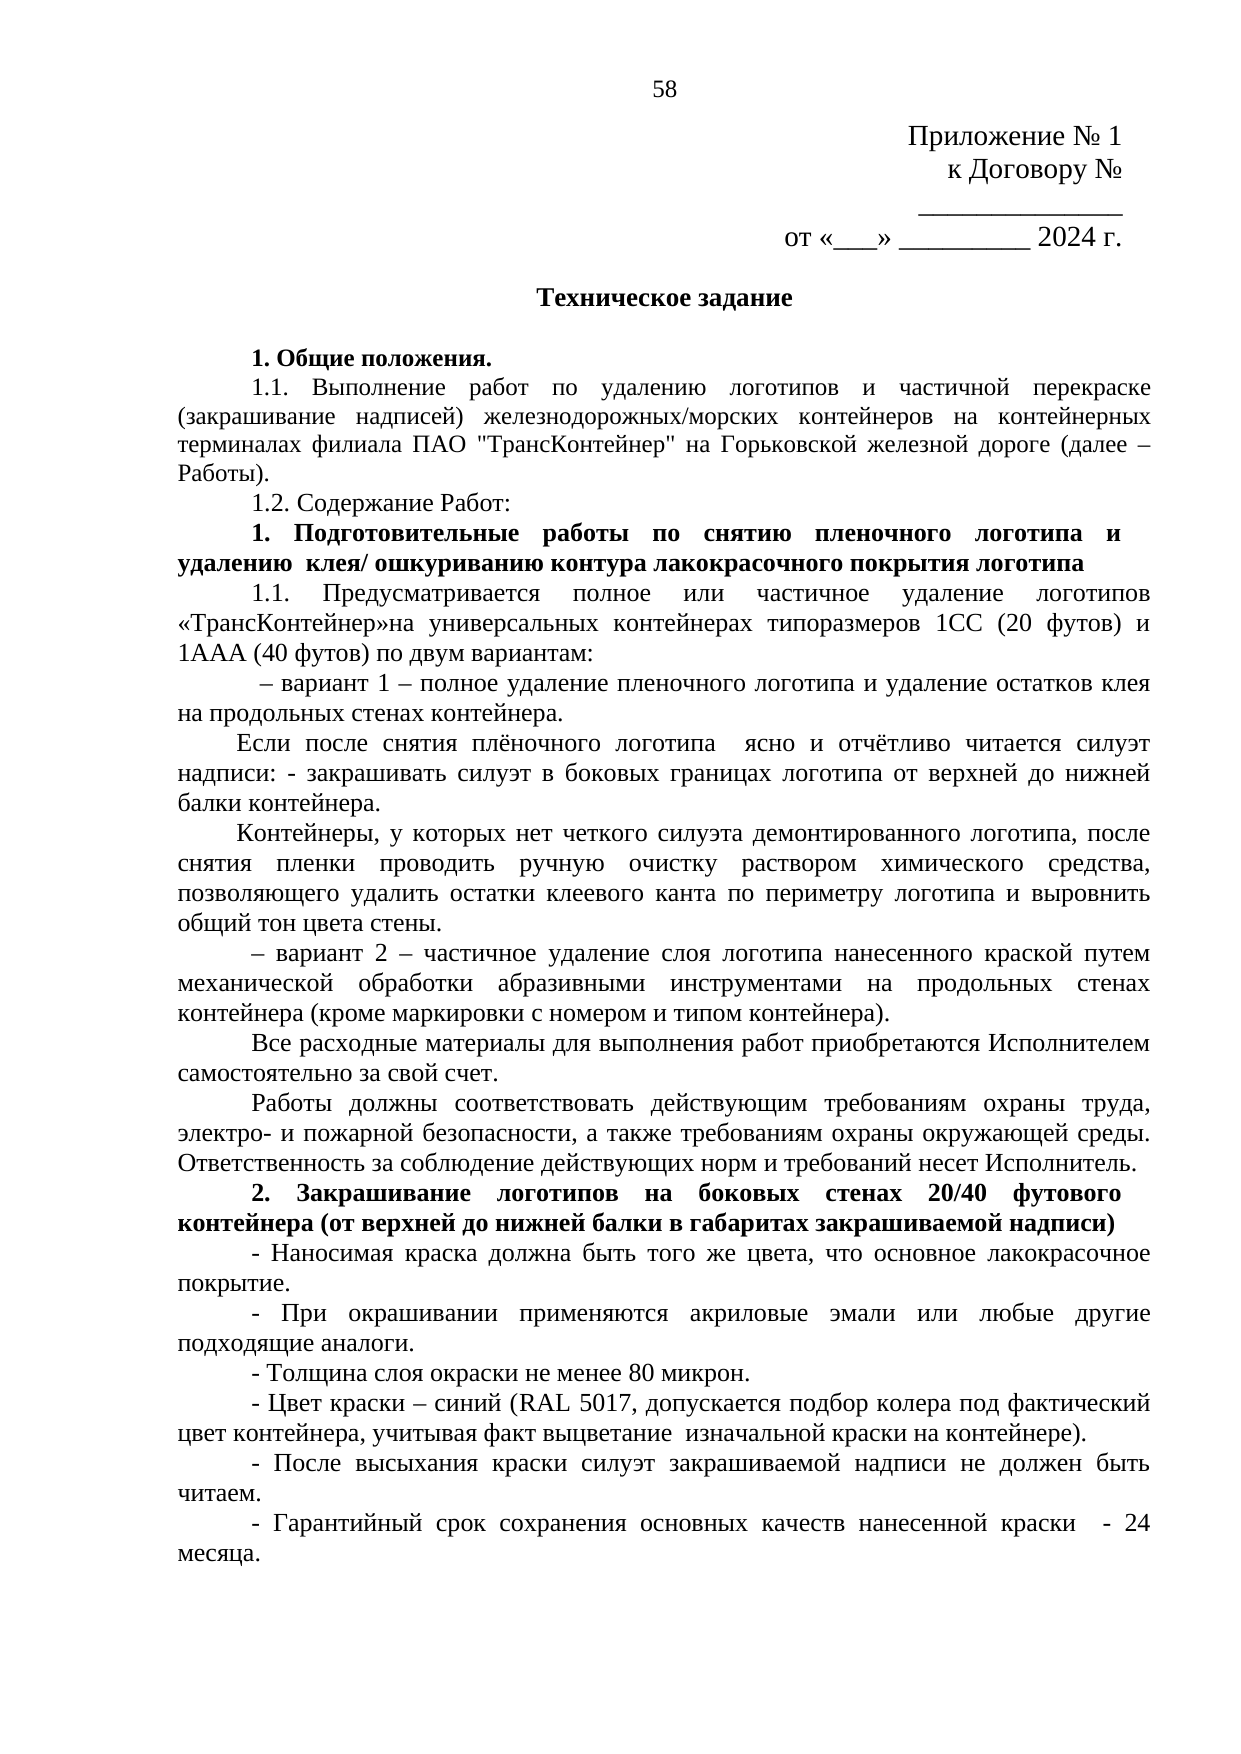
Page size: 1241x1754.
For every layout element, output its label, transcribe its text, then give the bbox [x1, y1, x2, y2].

list - Гарантийный срок сохранения основных качеств нанесенной краски - 24 месяца. [177, 1507, 1152, 1567]
text 2. Закрашивание логотипов на боковых стенах 20/40 футового контейнера (от верхней до нижней балки в габаритах закрашиваемой надписи) [177, 1177, 1122, 1237]
text 1. Общие положения. [177, 343, 1152, 372]
list - После высыхания краски силуэт закрашиваемой надписи не должен быть читаем. [177, 1447, 1152, 1507]
list - При окрашивании применяются акриловые эмали или любые другие подходящие аналоги. [177, 1297, 1152, 1357]
list – вариант 1 – полное удаление пленочного логотипа и удаление остатков клея на продольных стенах контейнера. [177, 667, 1152, 727]
list 1.1. Предусматривается полное или частичное удаление логотипов «ТрансКонтейнер»на универсальных контейнерах типоразмеров 1СС (20 футов) и 1ААА (40 футов) по двум вариантам: [177, 577, 1152, 667]
list - Наносимая краска должна быть того же цвета, что основное лакокрасочное покрытие. [177, 1237, 1152, 1297]
text Приложение № 1 [591, 118, 1122, 152]
text к Договору № ______________ [591, 152, 1122, 219]
list Если после снятия плёночного логотипа ясно и отчётливо читается силуэт надписи: - закрашивать силуэт в боковых границах логотипа от верхней до нижней балки контейнера. [177, 727, 1152, 817]
list - Цвет краски – синий (RAL 5017, допускается подбор колера под фактический цвет контейнера, учитывая факт выцветание изначальной краски на контейнере). [177, 1387, 1152, 1447]
text 1.2. Содержание Работ: [177, 487, 1122, 517]
list Все расходные материалы для выполнения работ приобретаются Исполнителем самостоятельно за свой счет. [177, 1027, 1152, 1087]
list - Толщина слоя окраски не менее 80 микрон. [177, 1357, 1152, 1387]
text 1. Подготовительные работы по снятию пленочного логотипа и удалению клея/ ошкуриванию контура лакокрасочного покрытия логотипа [177, 517, 1122, 577]
list Контейнеры, у которых нет четкого силуэта демонтированного логотипа, после снятия пленки проводить ручную очистку раствором химического средства, позволяющего удалить остатки клеевого канта по периметру логотипа и выровнить общий тон цвета стены. [177, 817, 1152, 937]
text Техническое задание [177, 281, 1152, 312]
text 1.1. Выполнение работ по удалению логотипов и частичной перекраске (закрашивание надписей) железнодорожных/морских контейнеров на контейнерных терминалах филиала ПАО "ТрансКонтейнер" на Горьковской железной дороге (далее – Работы). [177, 372, 1152, 487]
list Работы должны соответствовать действующим требованиям охраны труда, электро- и пожарной безопасности, а также требованиям охраны окружающей среды. Ответственность за соблюдение действующих норм и требований несет Исполнитель. [177, 1087, 1152, 1177]
text от «___» _________ 2024 г. [591, 219, 1122, 252]
list – вариант 2 – частичное удаление слоя логотипа нанесенного краской путем механической обработки абразивными инструментами на продольных стенах контейнера (кроме маркировки с номером и типом контейнера). [177, 937, 1152, 1027]
